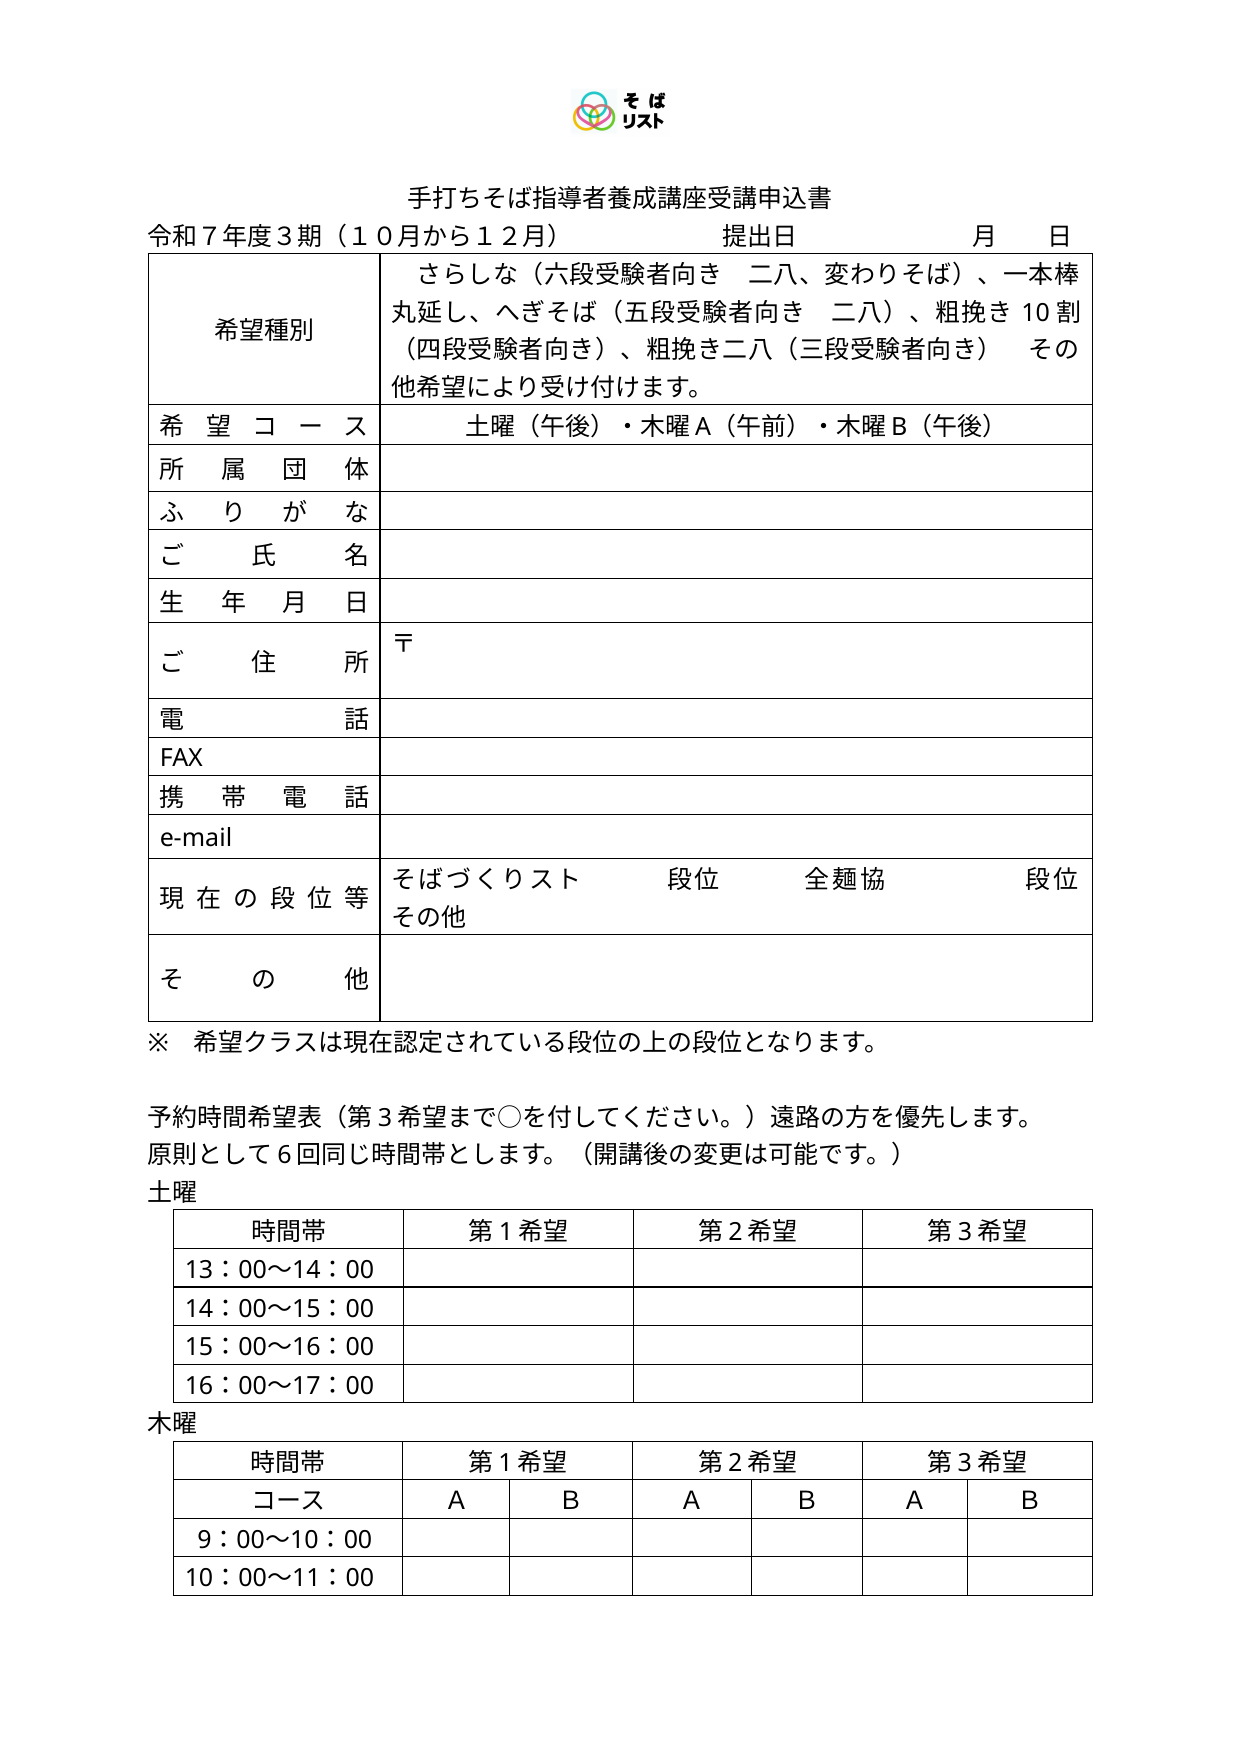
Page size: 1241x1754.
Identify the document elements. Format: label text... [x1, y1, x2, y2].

table_cell [863, 1557, 967, 1595]
table_cell [404, 1365, 633, 1402]
text 令和７年度３期（１０月から１２月） 提出日 月 日 [148, 215, 1092, 253]
table_cell [381, 738, 1092, 775]
table_cell 15：00～16：00 [174, 1326, 403, 1363]
table_cell [381, 776, 1092, 814]
table_cell [633, 1519, 751, 1556]
table_cell [381, 579, 1092, 622]
table_cell [634, 1249, 862, 1286]
table_cell [404, 1249, 633, 1286]
table_cell [634, 1365, 862, 1402]
table_cell [404, 1326, 633, 1363]
table_cell [381, 492, 1092, 529]
table_cell [863, 1249, 1092, 1286]
table_cell 〒 [381, 623, 1092, 698]
table_cell 希望コース [149, 405, 379, 444]
table_cell 電話 [149, 699, 379, 737]
picture [569, 88, 671, 137]
table_cell その他 [149, 935, 379, 1021]
table_cell そばづくりスト 段位 全麺協 段位 その他 [381, 859, 1092, 934]
table_cell [403, 1519, 509, 1556]
table_cell [863, 1326, 1092, 1363]
table_cell 13：00～14：00 [174, 1249, 403, 1286]
table_cell [403, 1557, 509, 1595]
table_header 第1希望 [404, 1210, 633, 1248]
table_cell [510, 1519, 632, 1556]
table_header さらしな（六段受験者向き 二八、変わりそば）、一本棒丸延し、へぎそば（五段受験者向き 二八）、粗挽き10割（四段受験者向き）、粗挽き二八（三段受験者向き） その他希望により受け付けます。 [381, 254, 1092, 404]
table_header 時間帯 [174, 1442, 402, 1479]
table_cell 所属団体 [149, 445, 379, 491]
table_cell ふりがな [149, 492, 379, 529]
table_cell Ａ [403, 1480, 509, 1518]
table_cell [752, 1557, 862, 1595]
table_cell [863, 1519, 967, 1556]
table_cell [752, 1519, 862, 1556]
table_cell [634, 1326, 862, 1363]
table_cell [634, 1288, 862, 1325]
table_header 第2希望 [633, 1442, 862, 1479]
table_header 第1希望 [403, 1442, 632, 1479]
table_cell [381, 445, 1092, 491]
text 予約時間希望表（第3希望まで○を付してください。）遠路の方を優先します。 [148, 1097, 1092, 1134]
table_cell Ｂ [510, 1480, 632, 1518]
table_cell [381, 699, 1092, 737]
text 原則として6回同じ時間帯とします。（開講後の変更は可能です。） [148, 1134, 1092, 1172]
table_header 第3希望 [863, 1210, 1092, 1248]
table_header 第3希望 [863, 1442, 1092, 1479]
table_cell [381, 530, 1092, 577]
table_cell Ａ [863, 1480, 967, 1518]
table_header 第2希望 [634, 1210, 862, 1248]
text 手打ちそば指導者養成講座受講申込書 [148, 178, 1092, 215]
text ※ 希望クラスは現在認定されている段位の上の段位となります。 [148, 1022, 1092, 1059]
table_cell FAX [149, 738, 379, 775]
table_cell 10：00～11：00 [174, 1557, 402, 1595]
table_cell [404, 1288, 633, 1325]
table_cell 土曜（午後）・木曜A（午前）・木曜B（午後） [381, 405, 1092, 444]
table_cell Ｂ [752, 1480, 862, 1518]
table_cell 9：00～10：00 [174, 1519, 402, 1556]
table_cell e-mail [149, 815, 379, 858]
table_cell 16：00～17：00 [174, 1365, 403, 1402]
table_cell [863, 1365, 1092, 1402]
table_cell 14：00～15：00 [174, 1288, 403, 1325]
table_cell Ｂ [968, 1480, 1092, 1518]
table_cell 携帯電話 [149, 776, 379, 814]
table_cell [510, 1557, 632, 1595]
table_cell [863, 1288, 1092, 1325]
table_cell Ａ [633, 1480, 751, 1518]
table_cell コース [174, 1480, 402, 1518]
table_cell ご氏名 [149, 530, 379, 577]
table_cell ご住所 [149, 623, 379, 698]
text 木曜 [148, 1403, 1092, 1441]
table_cell 生年月日 [149, 579, 379, 622]
table_cell [968, 1557, 1092, 1595]
table_cell [381, 815, 1092, 858]
table_cell [968, 1519, 1092, 1556]
table_cell [633, 1557, 751, 1595]
table_header 時間帯 [174, 1210, 403, 1248]
text 土曜 [148, 1172, 1092, 1209]
table_header 希望種別 [149, 254, 379, 404]
table_cell 現在の段位等 [149, 859, 379, 934]
table_cell [381, 935, 1092, 1021]
